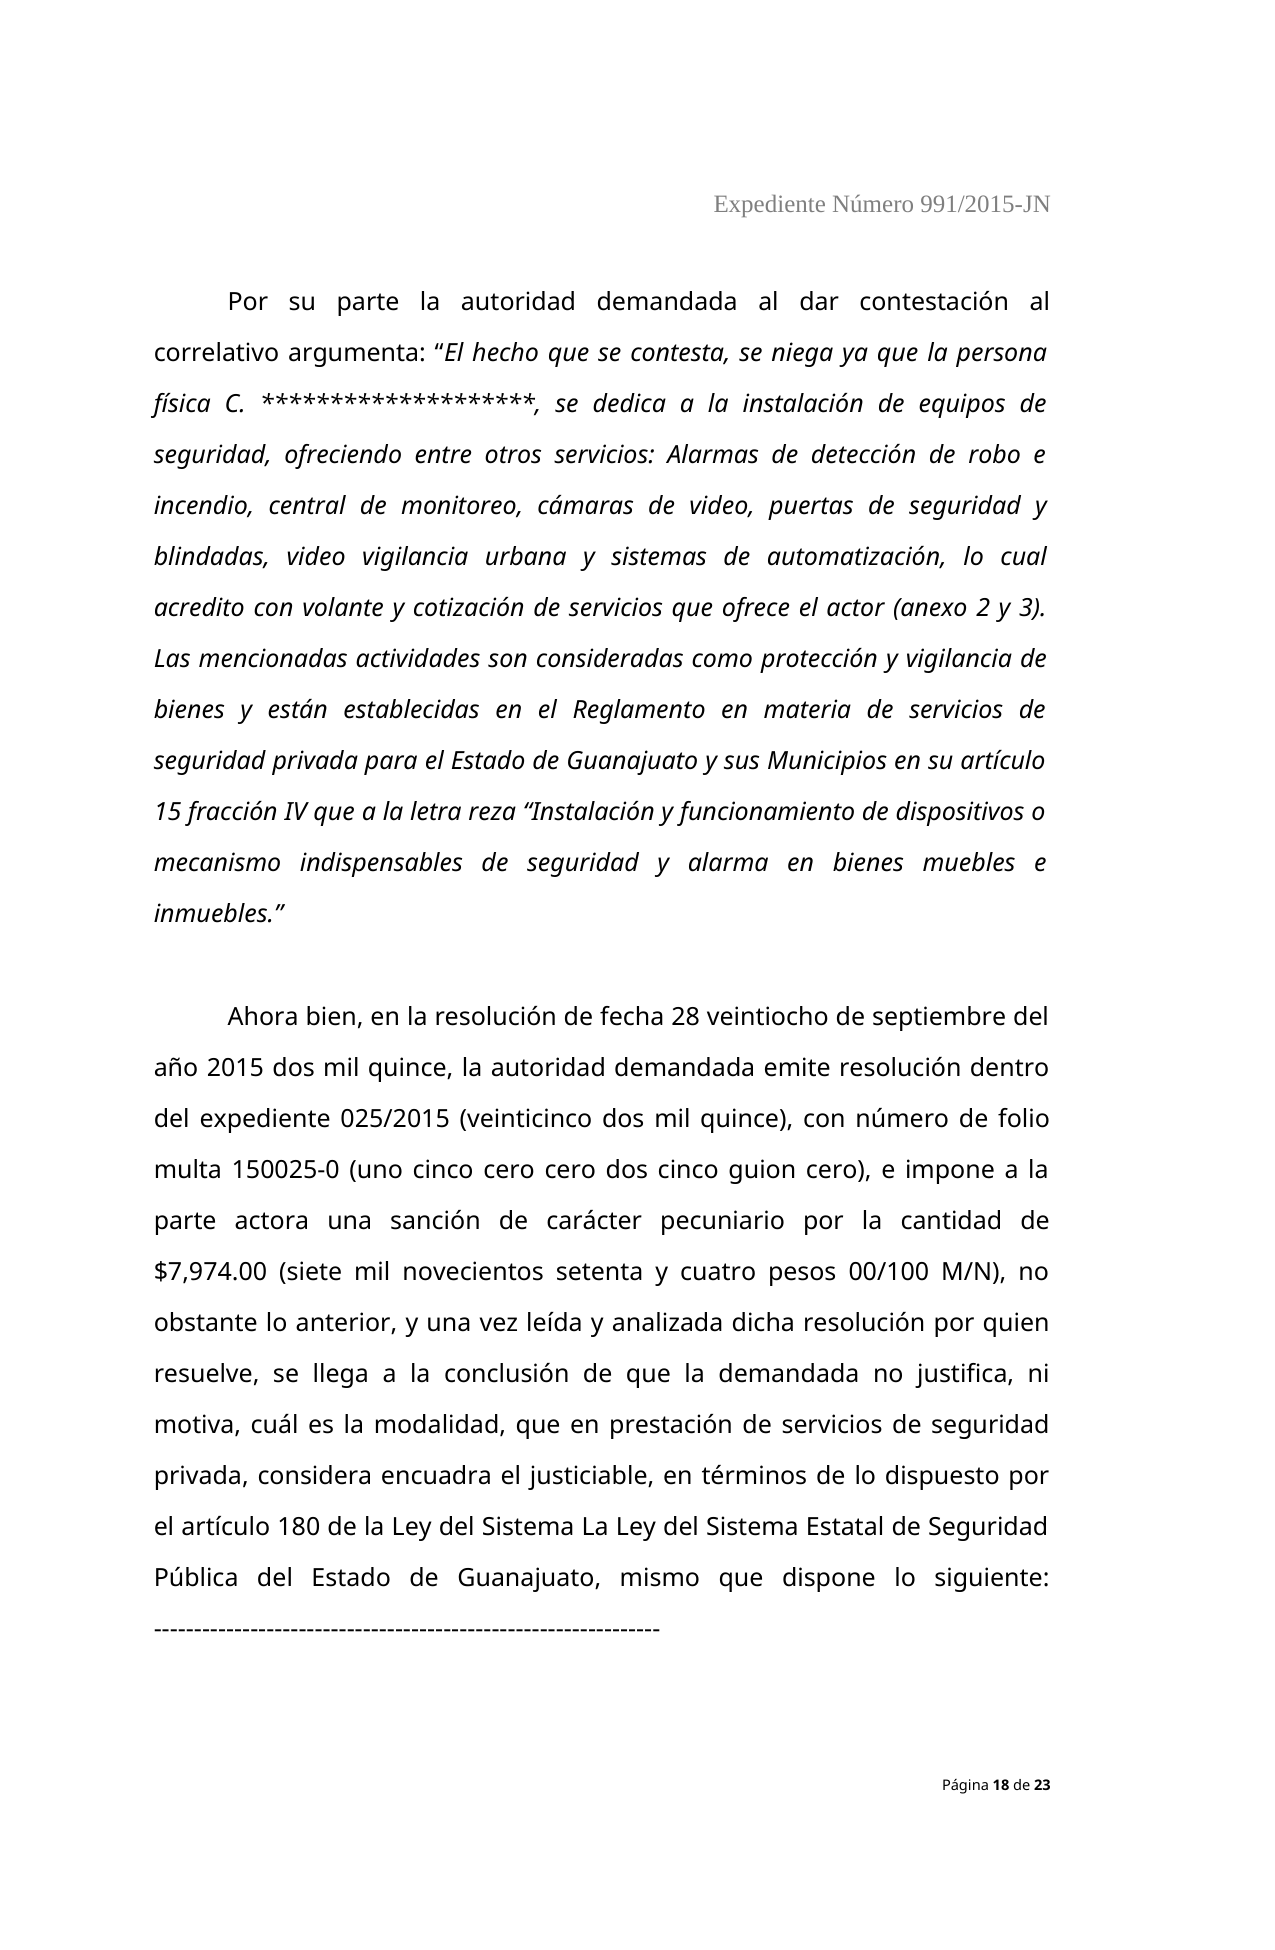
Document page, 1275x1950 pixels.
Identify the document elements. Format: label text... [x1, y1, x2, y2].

text Por su parte la autoridad demandada al dar contestación al correlativo argumenta: “El hecho que se contesta, se niega ya que la persona física C. ********************, se dedica a la instalación de equipos de seguridad, ofreciendo entre otros servicios: Alarmas de detección de robo e incendio, central de monitoreo, cámaras de video, puertas de seguridad y blindadas, video vigilancia urbana y sistemas de automatización, lo cual acredito con volante y cotización de servicios que ofrece el actor (anexo 2 y 3). Las mencionadas actividades son consideradas como protección y vigilancia de bienes y están establecidas en el Reglamento en materia de servicios de seguridad privada para el Estado de Guanajuato y sus Municipios en su artículo 15 fracción IV que a la letra reza “Instalación y funcionamiento de dispositivos o mecanismo indispensables de seguridad y alarma en bienes muebles e inmuebles.” [153, 283, 1051, 930]
text Ahora bien, en la resolución de fecha 28 veintiocho de septiembre del año 2015 dos mil quince, la autoridad demandada emite resolución dentro del expediente 025/2015 (veinticinco dos mil quince), con número de folio multa 150025-0 (uno cinco cero cero dos cinco guion cero), e impone a la parte actora una sanción de carácter pecuniario por la cantidad de $7,974.00 (siete mil novecientos setenta y cuatro pesos 00/100 M/N), no obstante lo anterior, y una vez leída y analizada dicha resolución por quien resuelve, se llega a la conclusión de que la demandada no justifica, ni motiva, cuál es la modalidad, que en prestación de servicios de seguridad privada, considera encuadra el justiciable, en términos de lo dispuesto por el artículo 180 de la Ley del Sistema La Ley del Sistema Estatal de Seguridad Pública del Estado de Guanajuato, mismo que dispone lo siguiente: --------------------------------------------------------------- [153, 998, 1051, 1645]
